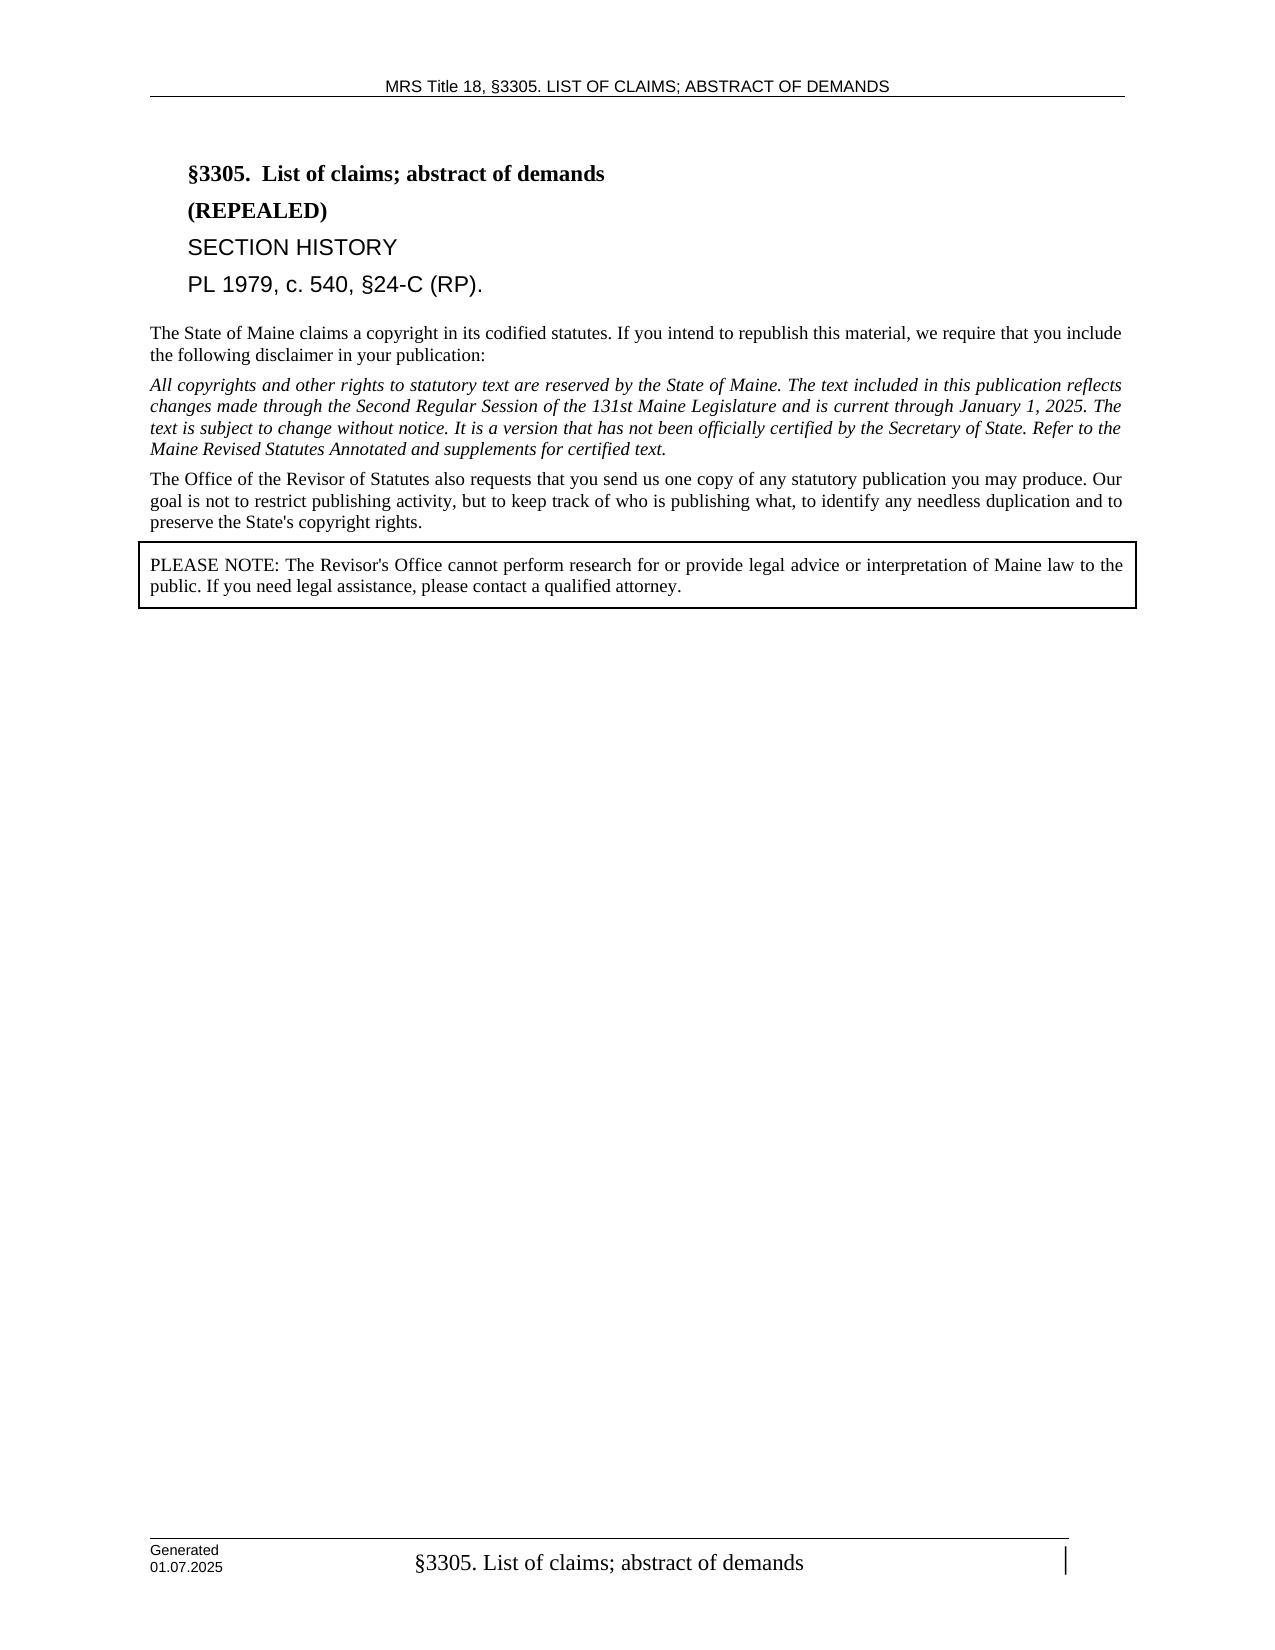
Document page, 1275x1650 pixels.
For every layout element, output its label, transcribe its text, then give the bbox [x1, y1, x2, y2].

text The State of Maine claims a copyright in its codified statutes. If you intend to republish this material, we require that you include the following disclaimer in your publication: [150, 322, 1125, 365]
text All copyrights and other rights to statutory text are reserved by the State of Maine. The text included in this publication reflects changes made through the Second Regular Session of the 131st Maine Legislature and is current through January 1, 2025 . The text is subject to change without notice. It is a version that has not been officially certified by the Secretary of State. Refer to the Maine Revised Statutes Annotated and supplements for certified text. [150, 373, 1125, 460]
text SECTION HISTORY [187, 234, 1125, 260]
text The Office of the Revisor of Statutes also requests that you send us one copy of any statutory publication you may produce. Our goal is not to restrict publishing activity, but to keep track of who is publishing what, to identify any needless duplication and to preserve the State's copyright rights. [150, 468, 1125, 533]
text PL 1979, c. 540, §24-C (RP). [187, 271, 1125, 297]
text §3305. List of claims; abstract of demands [187, 160, 1125, 187]
text (REPEALED) [187, 197, 1125, 223]
text PLEASE NOTE: The Revisor's Office cannot perform research for or provide legal advice or interpretation of Maine law to the public. If you need legal assistance, please contact a qualified attorney. [140, 543, 1135, 607]
